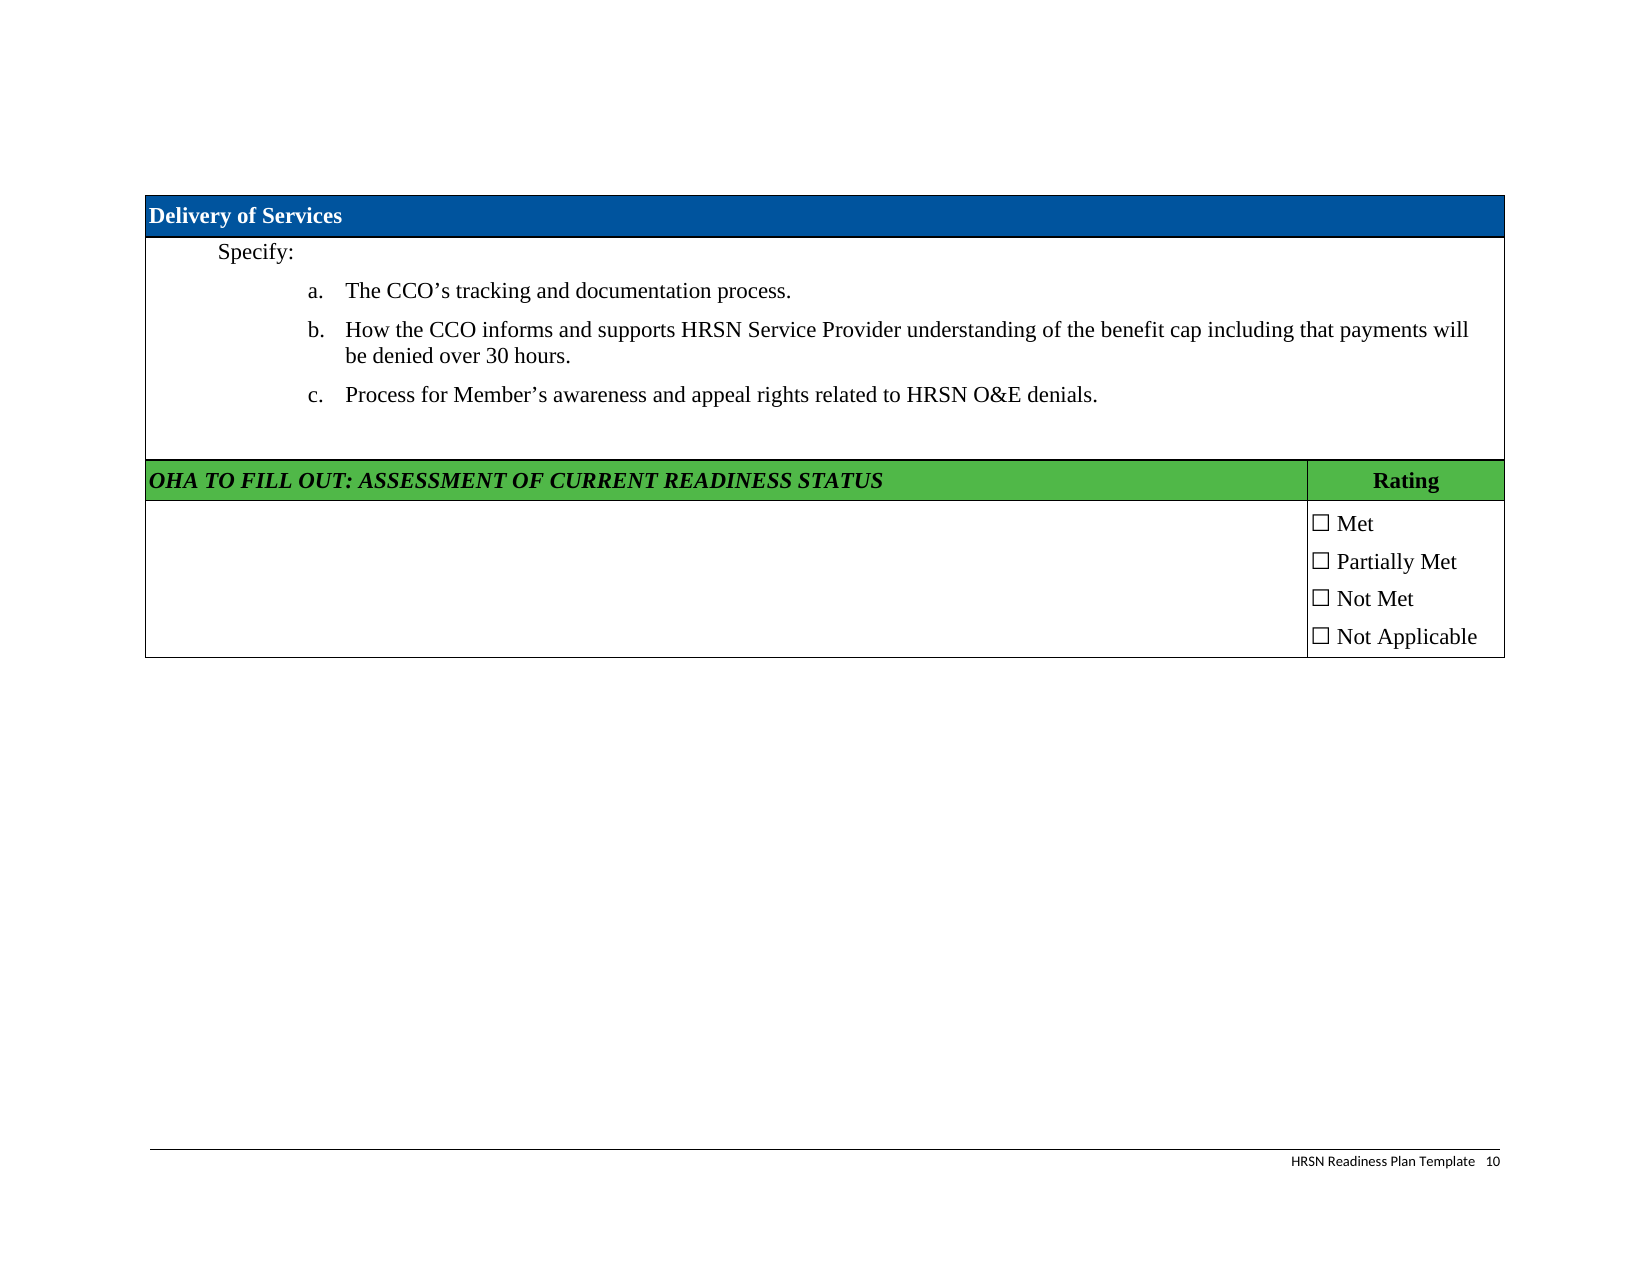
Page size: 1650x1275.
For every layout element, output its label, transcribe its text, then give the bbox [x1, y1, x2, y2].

table_cell ☐ Met ☐ Partially Met ☐ Not Met ☐ Not Applicable [1308, 501, 1504, 657]
table_cell OHA TO FILL OUT: ASSESSMENT OF CURRENT READINESS STATUS [146, 461, 1307, 500]
table_header Delivery of Services [146, 196, 1504, 236]
table_cell Rating [1308, 461, 1504, 500]
table_cell [146, 501, 1307, 657]
